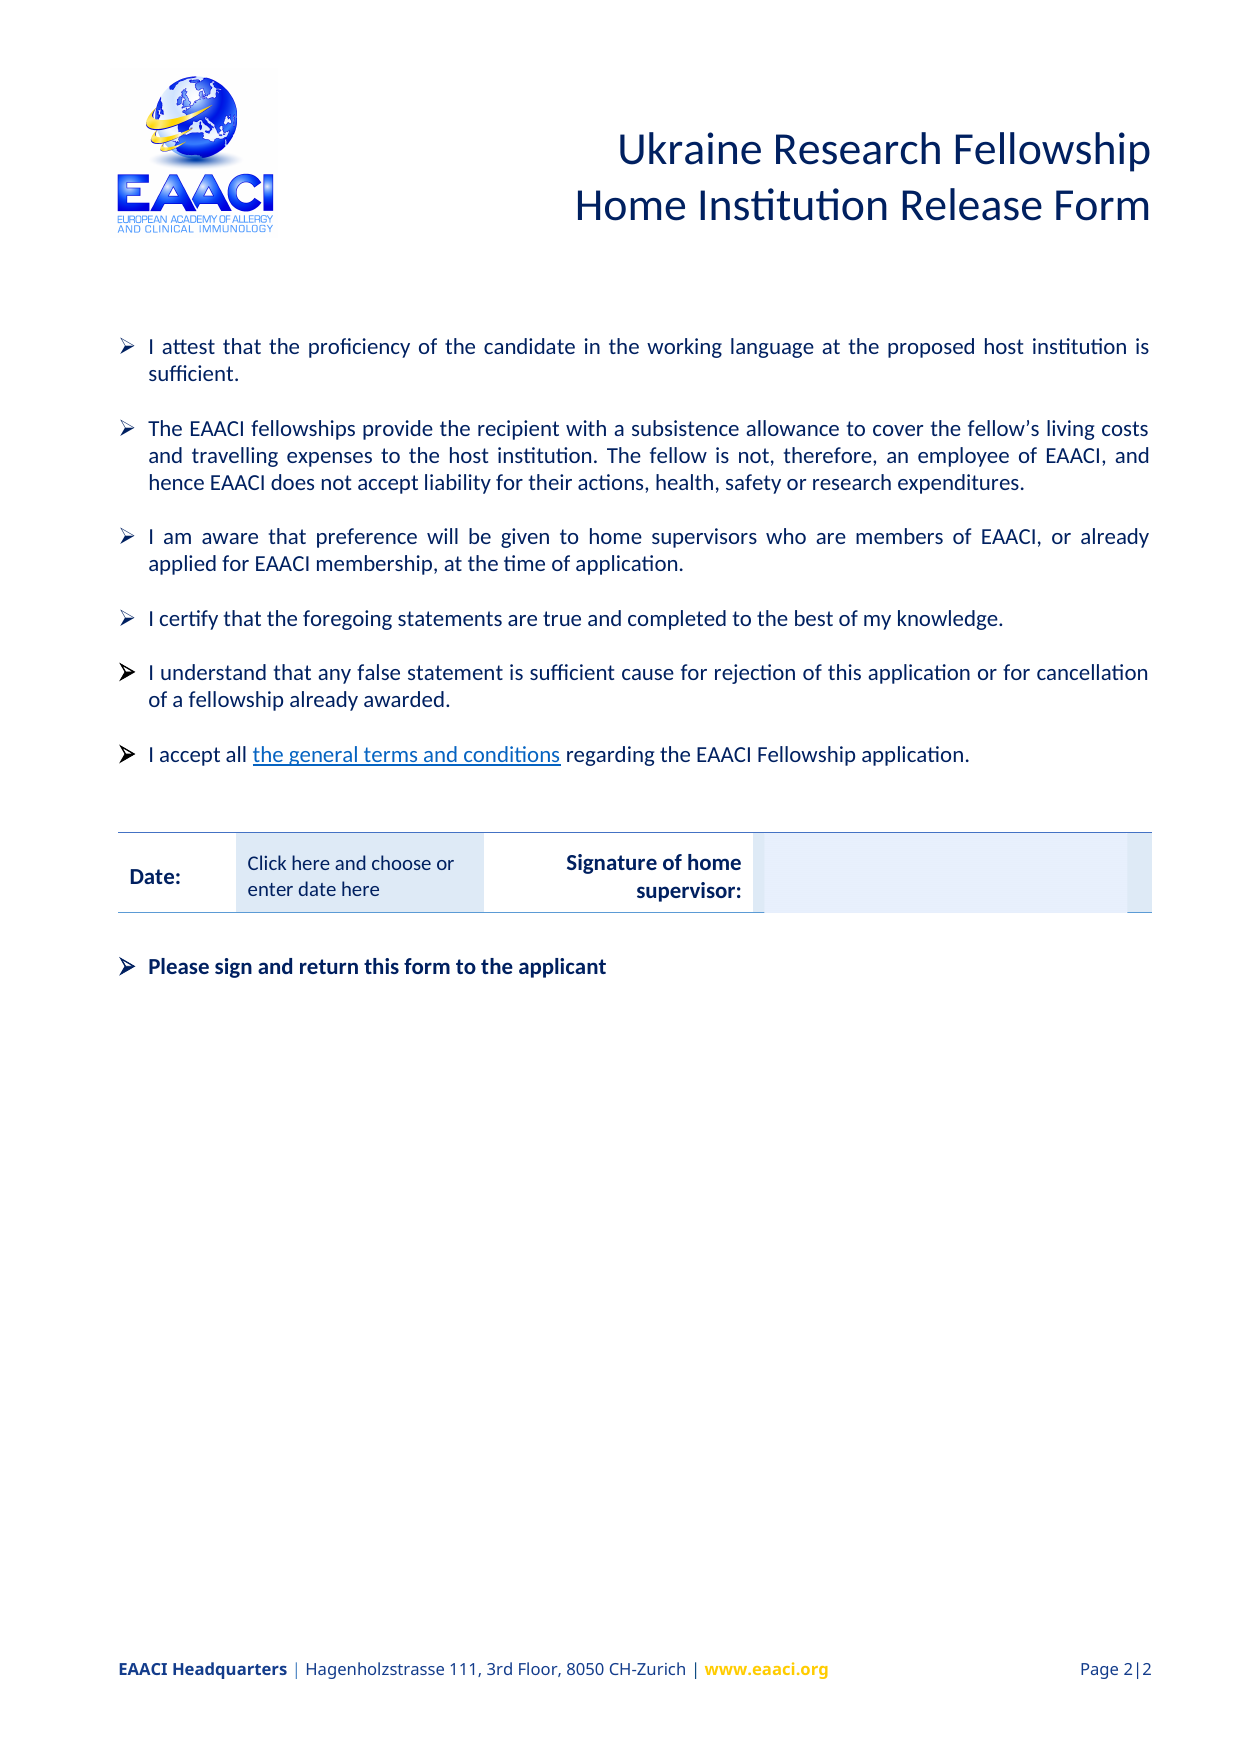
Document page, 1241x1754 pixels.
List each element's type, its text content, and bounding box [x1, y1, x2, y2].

list I understand that any false statement is sufficient cause for rejection of this application or for cancellation of a fellowship already awarded. [118, 658, 1152, 713]
list I am aware that preference will be given to home supervisors who are members of EAACI, or already applied for EAACI membership, at the time of application. [118, 523, 1152, 577]
list I accept all the general terms and conditions regarding the EAACI Fellowship application. [118, 741, 1152, 768]
list The EAACI fellowships provide the recipient with a subsistence allowance to cover the fellow’s living costs and travelling expenses to the host institution. The fellow is not, therefore, an employee of EAACI, and hence EAACI does not accept liability for their actions, health, safety or research expenditures. [118, 415, 1152, 496]
picture [764, 833, 1128, 913]
list I certify that the foregoing statements are true and completed to the best of my knowledge. [118, 604, 1152, 631]
list Please sign and return this form to the applicant [118, 953, 1152, 980]
table_header Signature of home supervisor: [484, 833, 753, 912]
table_header Date: [118, 833, 236, 912]
picture [109, 68, 279, 238]
list I attest that the proficiency of the candidate in the working language at the proposed host institution is sufficient. [118, 332, 1152, 387]
